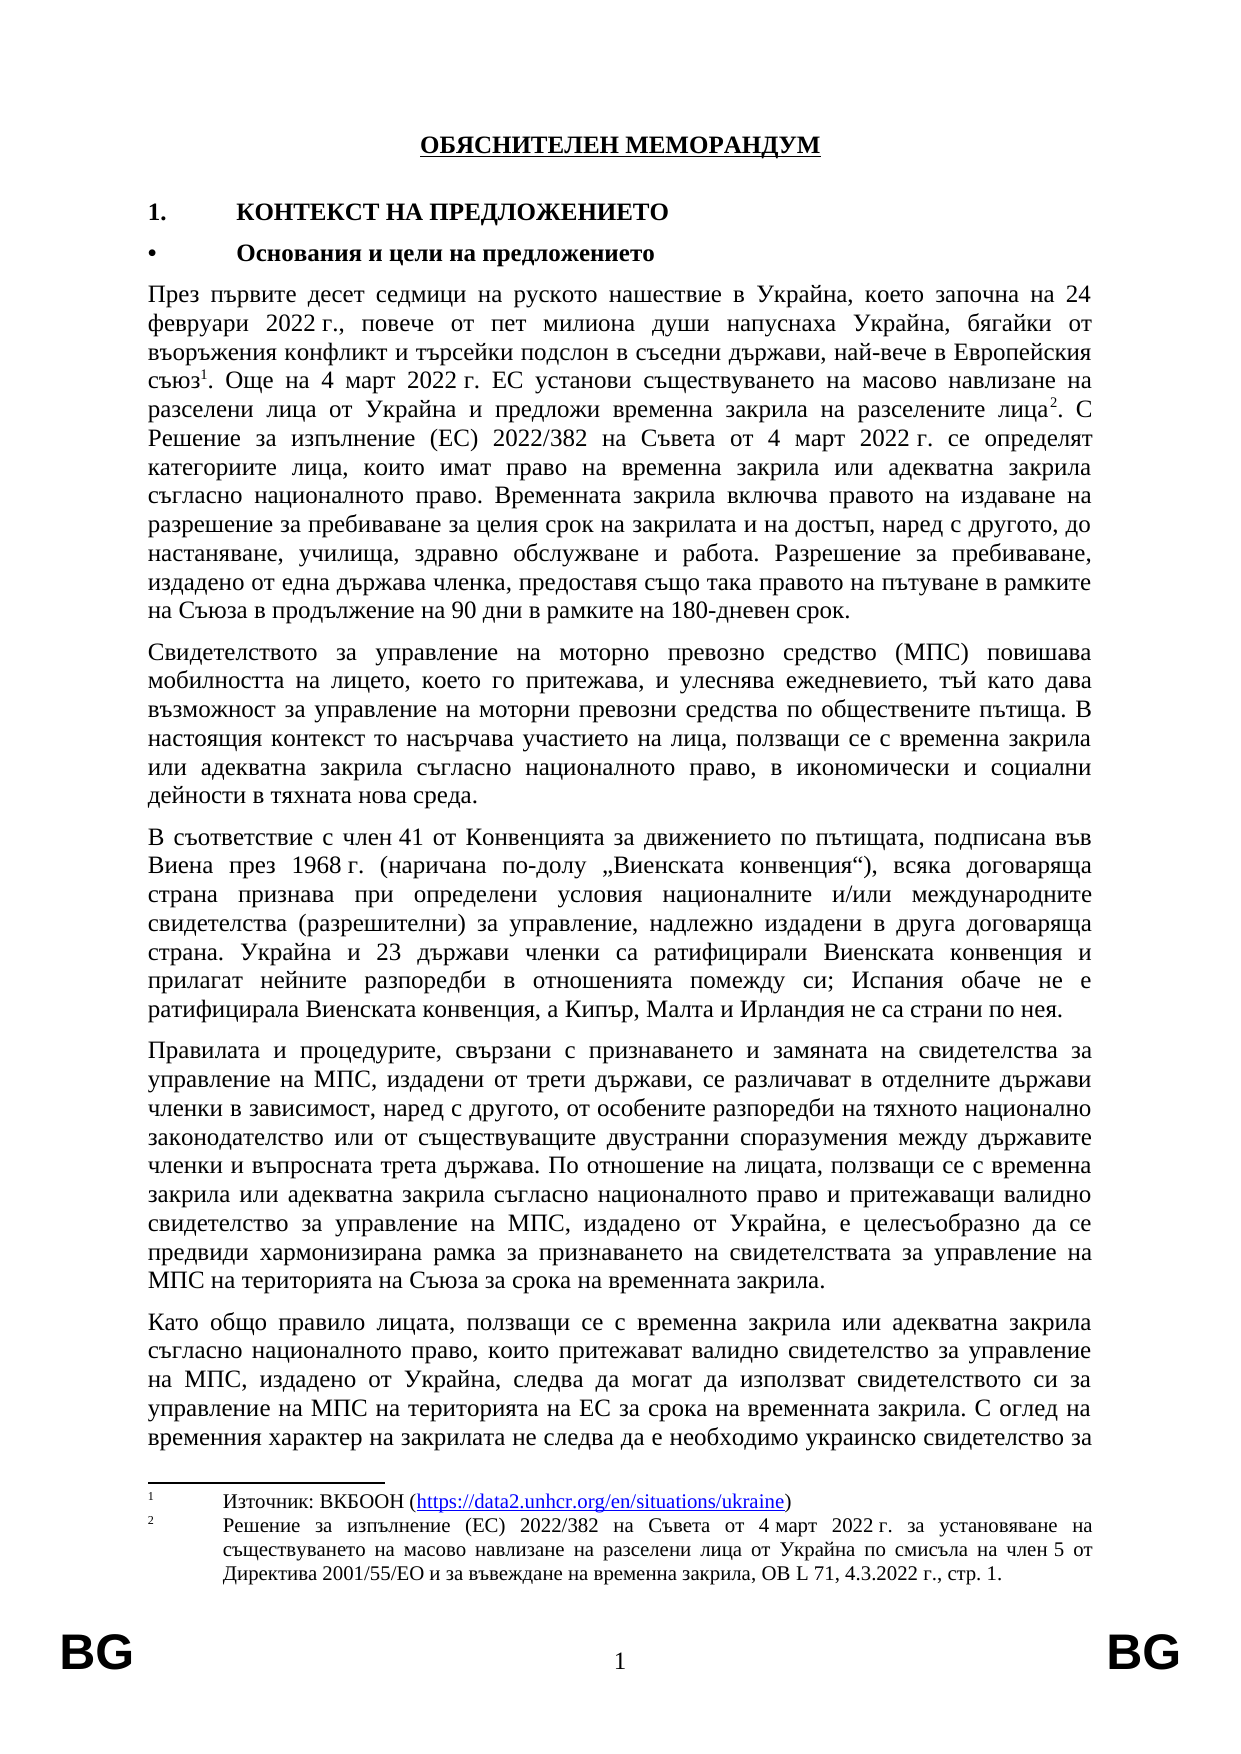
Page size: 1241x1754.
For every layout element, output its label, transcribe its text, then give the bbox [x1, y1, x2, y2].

text Свидетелството за управление на моторно превозно средство (МПС) повишава мобилността на лицето, което го притежава, и улеснява ежедневието, тъй като дава възможност за управление на моторни превозни средства по обществените пътища. В настоящия контекст то насърчава участието на лица, ползващи се с временна закрила или адекватна закрила съгласно националното право, в икономически и социални дейности в тяхната нова среда. [148, 637, 1093, 809]
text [148, 1307, 1093, 1451]
subtitle 1. КОНТЕКСТ НА ПРЕДЛОЖЕНИЕТО [148, 197, 1093, 226]
text ОБЯСНИТЕЛЕН МЕМОРАНДУМ [148, 131, 1093, 159]
text Правилата и процедурите, свързани с признаването и замяната на свидетелства за управление на МПС, издадени от трети държави, се различават в отделните държави членки в зависимост, наред с другото, от особените разпоредби на тяхното национално законодателство или от съществуващите двустранни споразумения между държавите членки и въпросната трета държава. По отношение на лицата, ползващи се с временна закрила или адекватна закрила съгласно националното право и притежаващи валидно свидетелство за управление на МПС, издадено от Украйна, е целесъобразно да се предвиди хармонизирана рамка за признаването на свидетелствата за управление на МПС на територията на Съюза за срока на временната закрила. [148, 1036, 1093, 1294]
text През първите десет седмици на руското нашествие в Украйна, което започна на 24 февруари 2022 г., повече от пет милиона души напуснаха Украйна, бягайки от въоръжения конфликт и търсейки подслон в съседни държави, най-вече в Европейския съюз. Още на 4 март 2022 г. ЕС установи съществуването на масово навлизане на разселени лица от Украйна и предложи временна закрила на разселените лица. С Решение за изпълнение (ЕС) 2022/382 на Съвета от 4 март 2022 г. се определят категориите лица, които имат право на временна закрила или адекватна закрила съгласно националното право. Временната закрила включва правото на издаване на разрешение за пребиваване за целия срок на закрилата и на достъп, наред с другото, до настаняване, училища, здравно обслужване и работа. Разрешение за пребиваване, издадено от една държава членка, предоставя също така правото на пътуване в рамките на Съюза в продължение на 90 дни в рамките на 180-дневен срок. [148, 279, 1093, 624]
subtitle • Основания и цели на предложението [148, 238, 1093, 267]
text В съответствие с член 41 от Конвенцията за движението по пътищата, подписана във Виена през 1968 г. (наричана по-долу „Виенската конвенция“), всяка договаряща страна признава при определени условия националните и/или международните свидетелства (разрешителни) за управление, надлежно издадени в друга договаряща страна. Украйна и 23 държави членки са ратифицирали Виенската конвенция и прилагат нейните разпоредби в отношенията помежду си; Испания обаче не е ратифицирала Виенската конвенция, а Кипър, Малта и Ирландия не са страни по нея. [148, 822, 1093, 1023]
